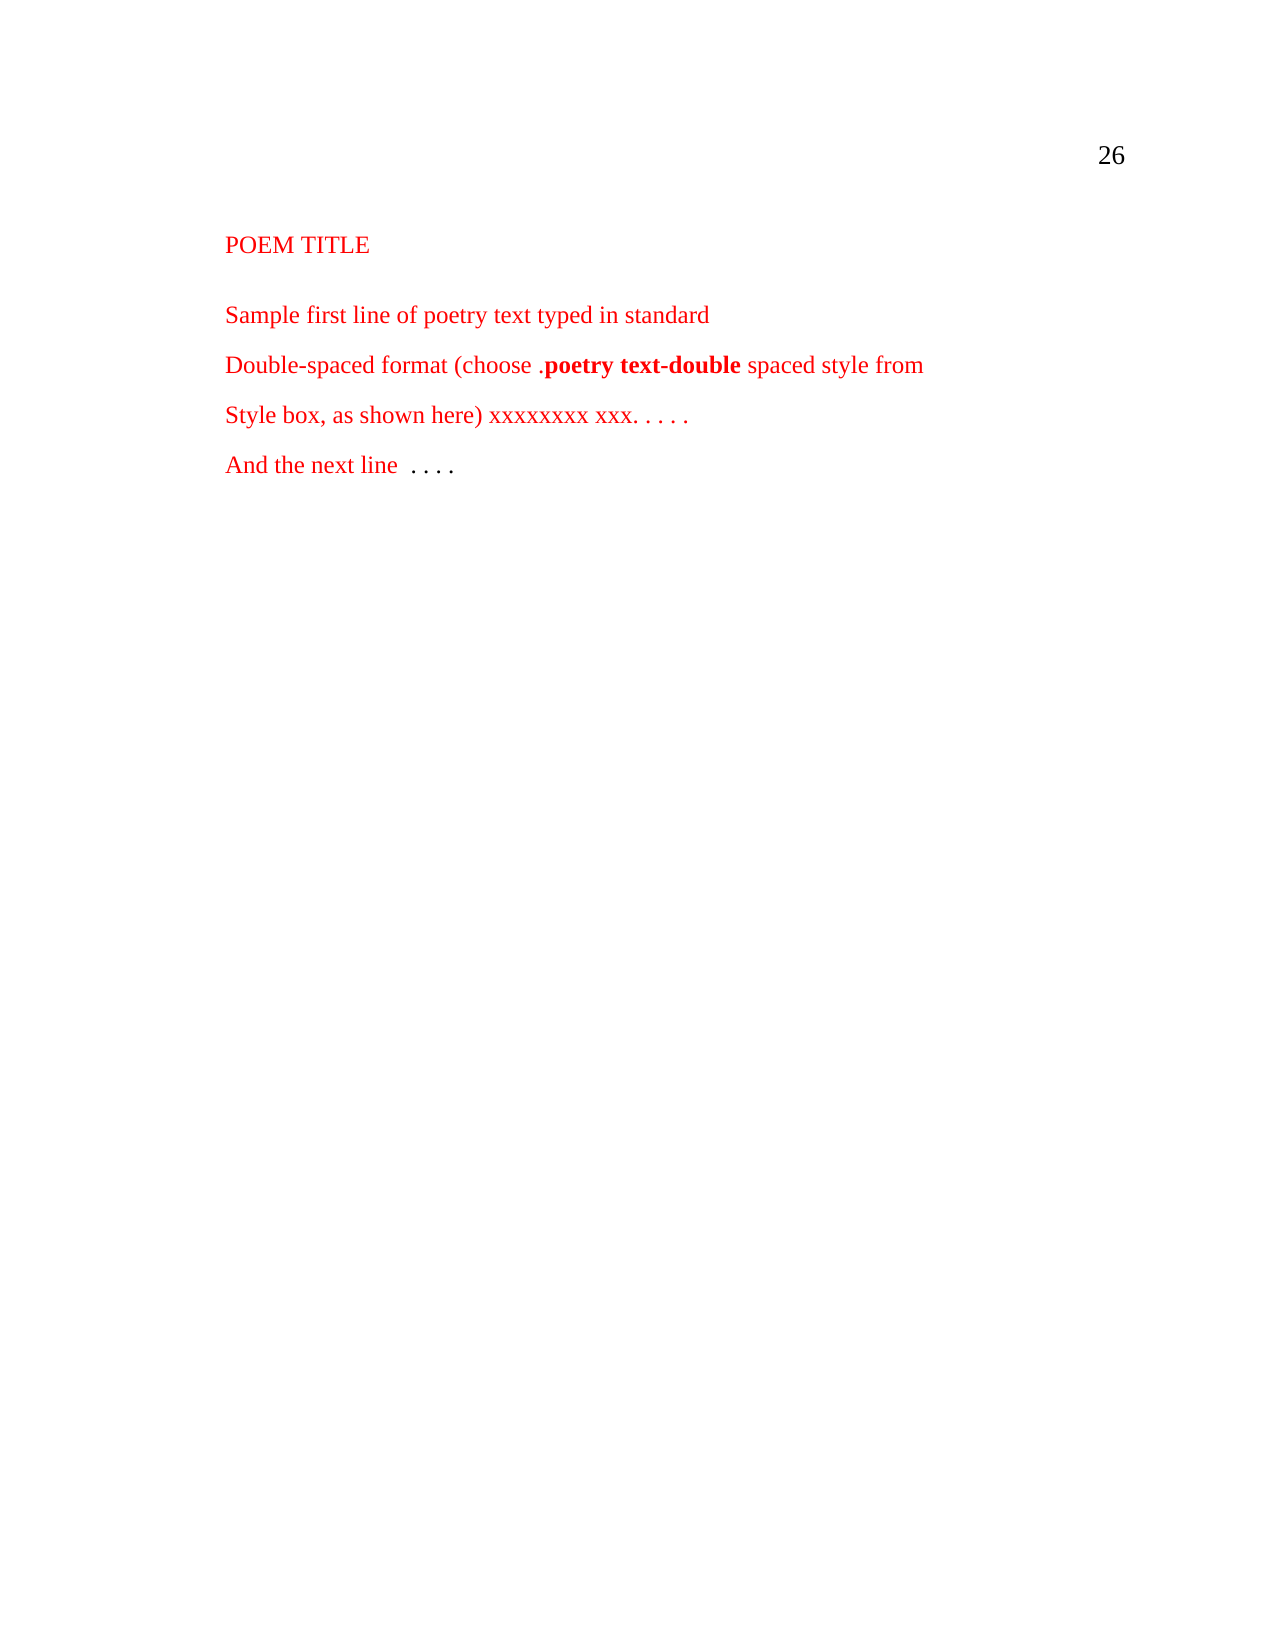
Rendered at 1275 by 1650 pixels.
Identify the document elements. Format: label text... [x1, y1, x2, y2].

text Style box, as shown here) xxxxxxxx xxx. . . . . [225, 384, 1125, 434]
text Double-spaced format (choose .poetry text-double spaced style from [225, 334, 1125, 384]
text And the next line . . . . [225, 434, 1125, 484]
text Sample first line of poetry text typed in standard [225, 284, 1125, 334]
title POEM TITLE [225, 230, 1050, 259]
